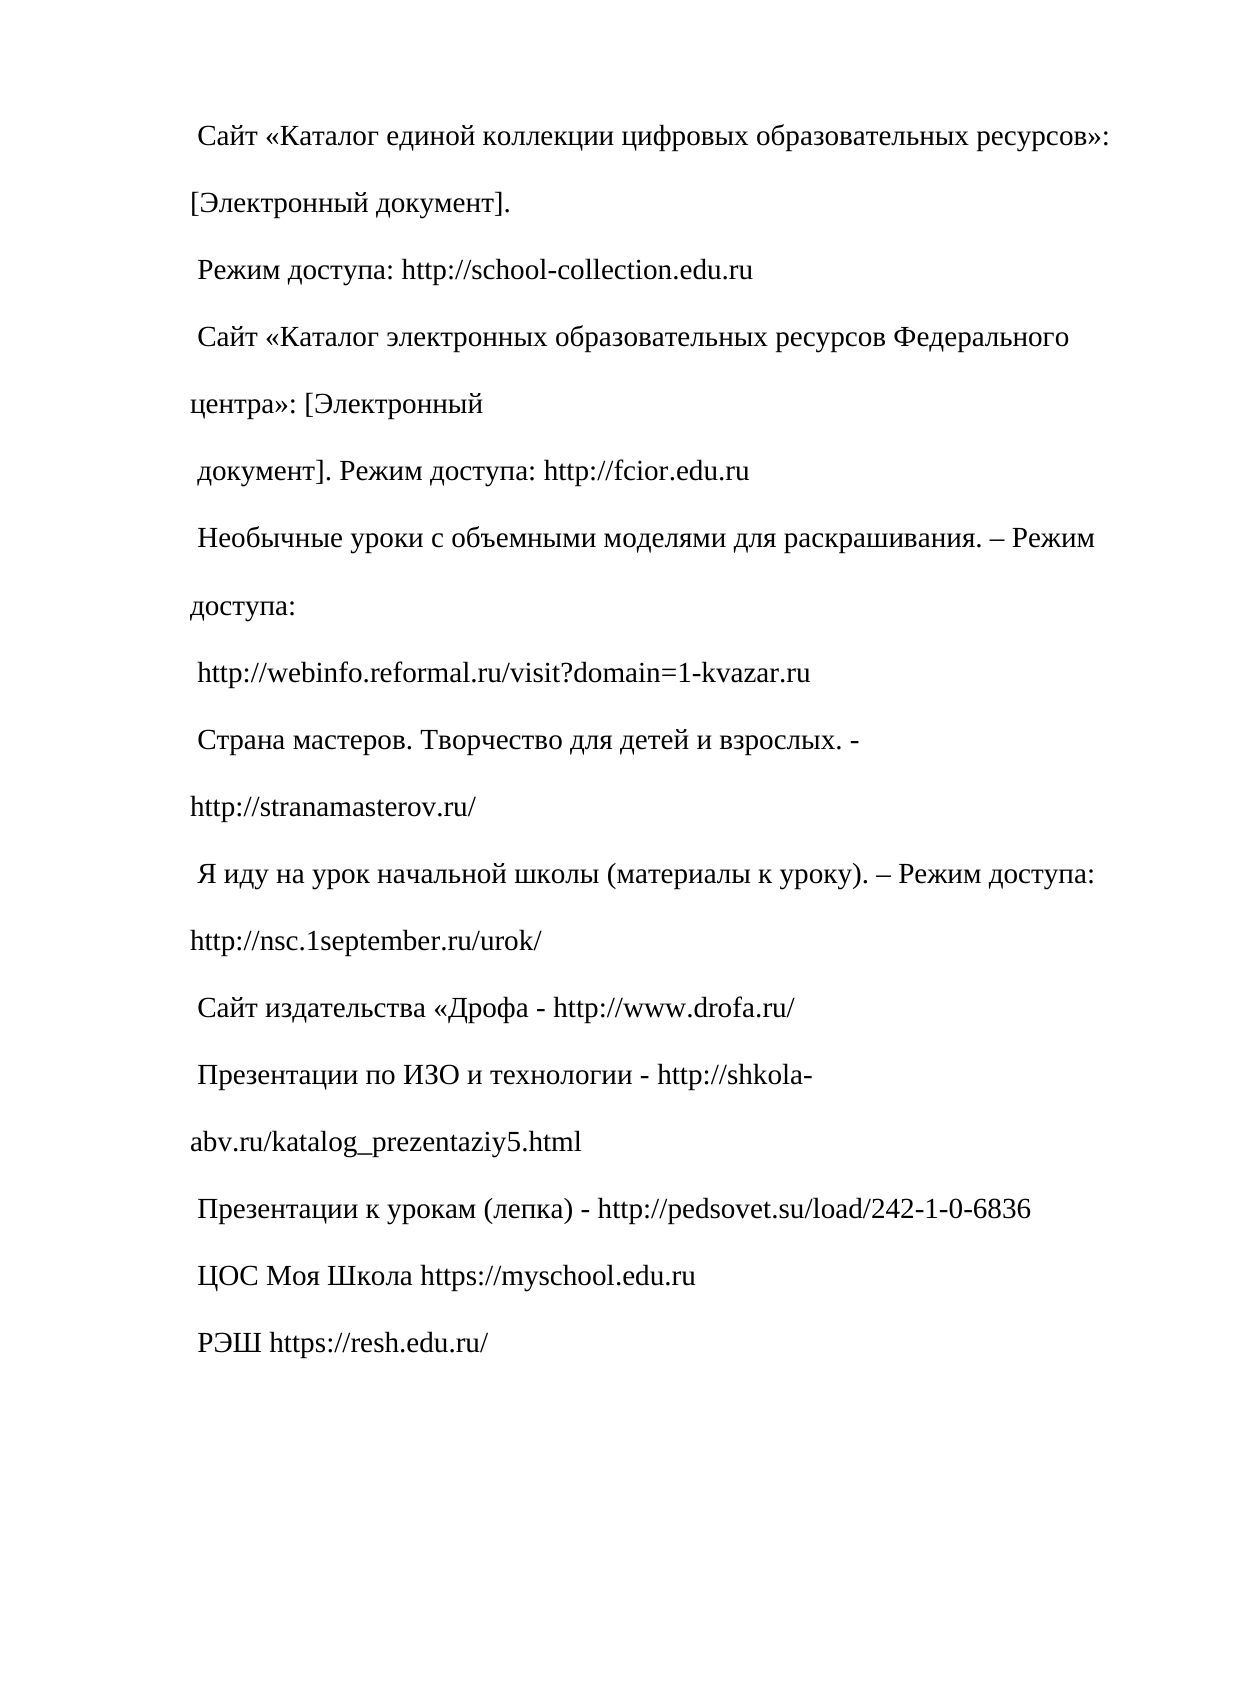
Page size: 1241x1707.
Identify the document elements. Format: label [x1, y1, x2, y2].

text [190, 118, 1152, 1359]
